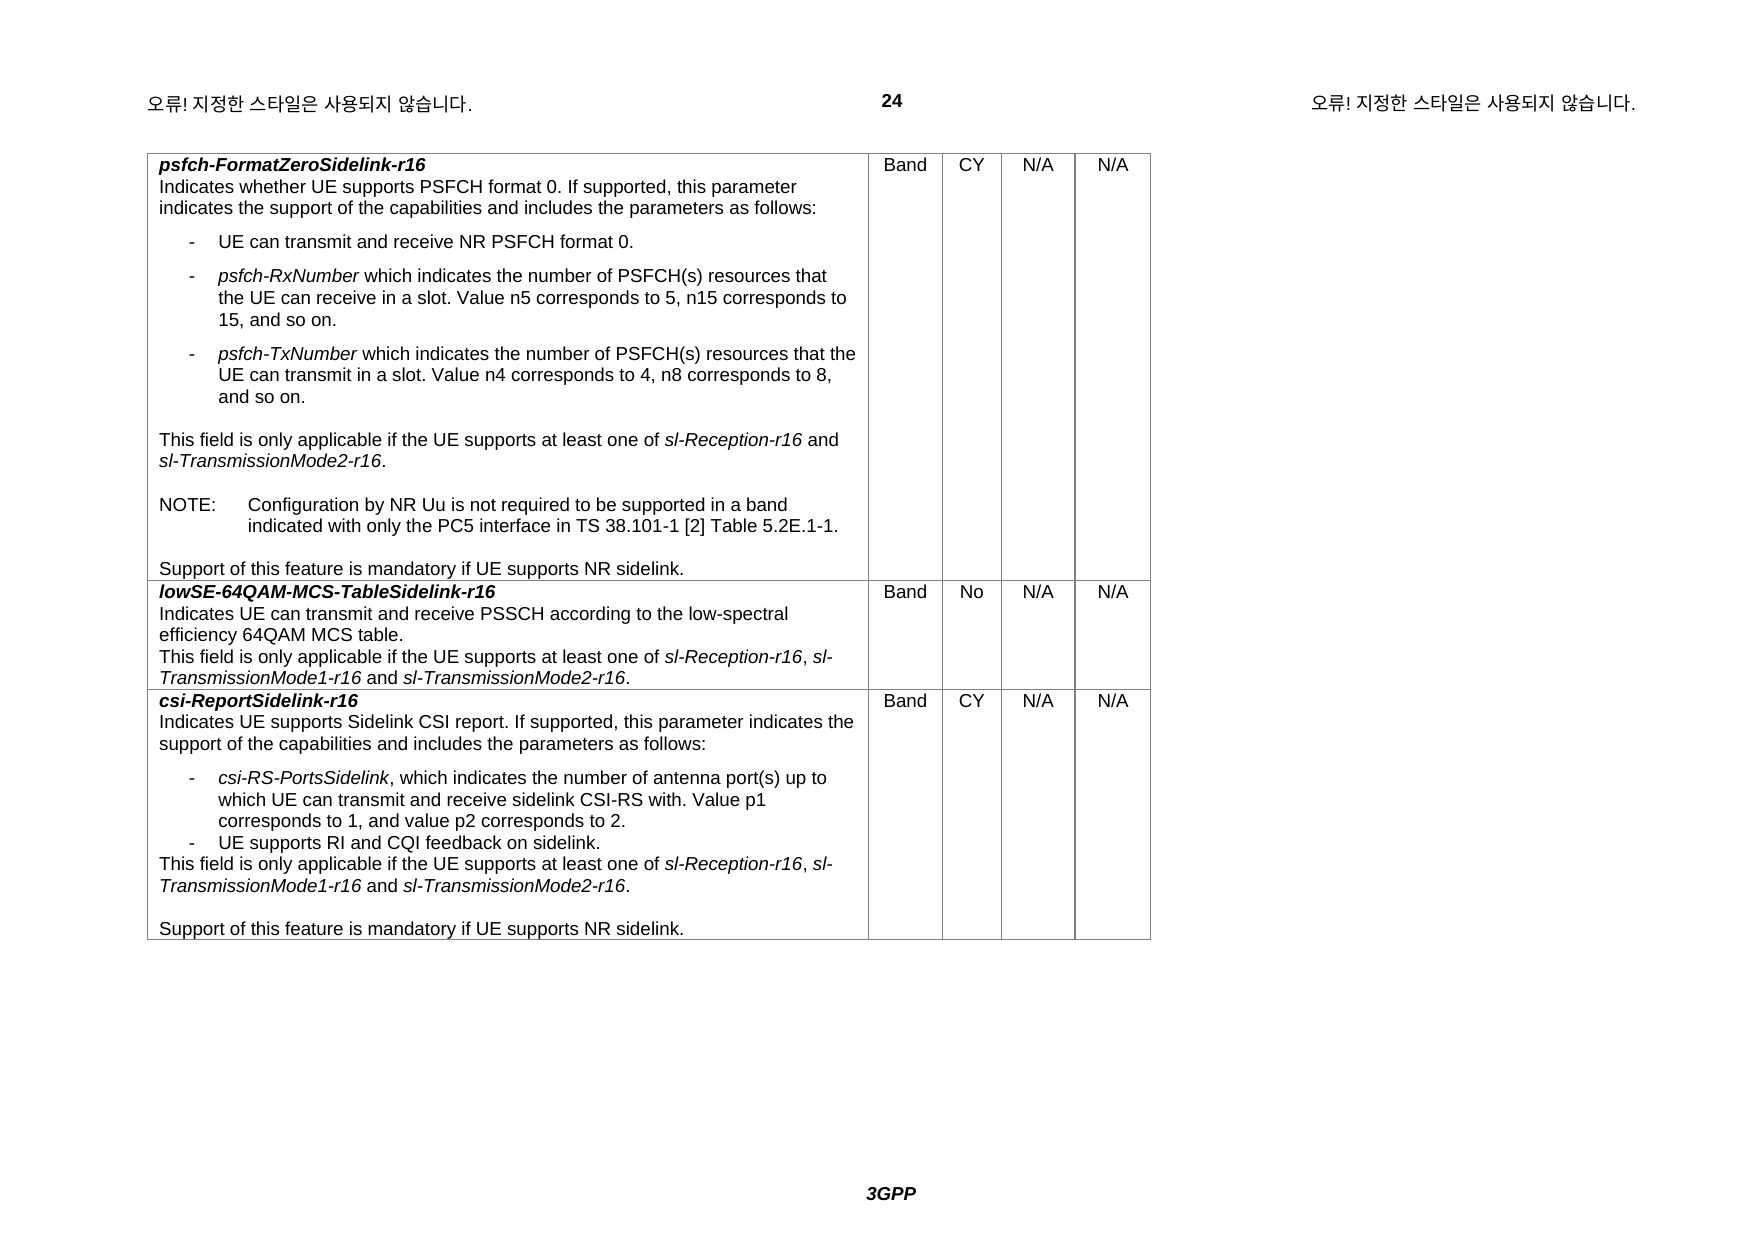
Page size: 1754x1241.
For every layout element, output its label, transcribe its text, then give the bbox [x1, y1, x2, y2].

table_cell Band [869, 154, 942, 580]
table_cell N/A [1002, 581, 1074, 688]
table_cell Band [869, 690, 942, 939]
table_cell N/A [1076, 690, 1150, 939]
table_cell lowSE-64QAM-MCS-TableSidelink-r16 Indicates UE can transmit and receive PSSCH according to the low-spectral efficiency 64QAM MCS table. This field is only applicable if the UE supports at least one of sl-Reception-r16, sl-TransmissionMode1-r16 and sl-TransmissionMode2-r16. [148, 581, 868, 688]
table_cell psfch-FormatZeroSidelink-r16 Indicates whether UE supports PSFCH format 0. If supported, this parameter indicates the support of the capabilities and includes the parameters as follows: - UE can transmit and receive NR PSFCH format 0. - psfch-RxNumber which indicates the number of PSFCH(s) resources that the UE can receive in a slot. Value n5 corresponds to 5, n15 corresponds to 15, and so on. - psfch-TxNumber which indicates the number of PSFCH(s) resources that the UE can transmit in a slot. Value n4 corresponds to 4, n8 corresponds to 8, and so on. This field is only applicable if the UE supports at least one of sl-Reception-r16 and sl-TransmissionMode2-r16. NOTE: Configuration by NR Uu is not required to be supported in a band indicated with only the PC5 interface in TS 38.101-1 [2] Table 5.2E.1-1. Support of this feature is mandatory if UE supports NR sidelink. [148, 154, 868, 580]
table_cell N/A [1002, 690, 1074, 939]
table_cell CY [943, 690, 1001, 939]
table_cell N/A [1076, 581, 1150, 688]
table_cell csi-ReportSidelink-r16 Indicates UE supports Sidelink CSI report. If supported, this parameter indicates the support of the capabilities and includes the parameters as follows: - csi-RS-PortsSidelink, which indicates the number of antenna port(s) up to which UE can transmit and receive sidelink CSI-RS with. Value p1 corresponds to 1, and value p2 corresponds to 2. - UE supports RI and CQI feedback on sidelink. This field is only applicable if the UE supports at least one of sl-Reception-r16, sl-TransmissionMode1-r16 and sl-TransmissionMode2-r16. Support of this feature is mandatory if UE supports NR sidelink. [148, 690, 868, 939]
table_cell N/A [1002, 154, 1074, 580]
table_cell Band [869, 581, 942, 688]
table_cell N/A [1076, 154, 1150, 580]
table_cell CY [943, 154, 1001, 580]
table_cell No [943, 581, 1001, 688]
